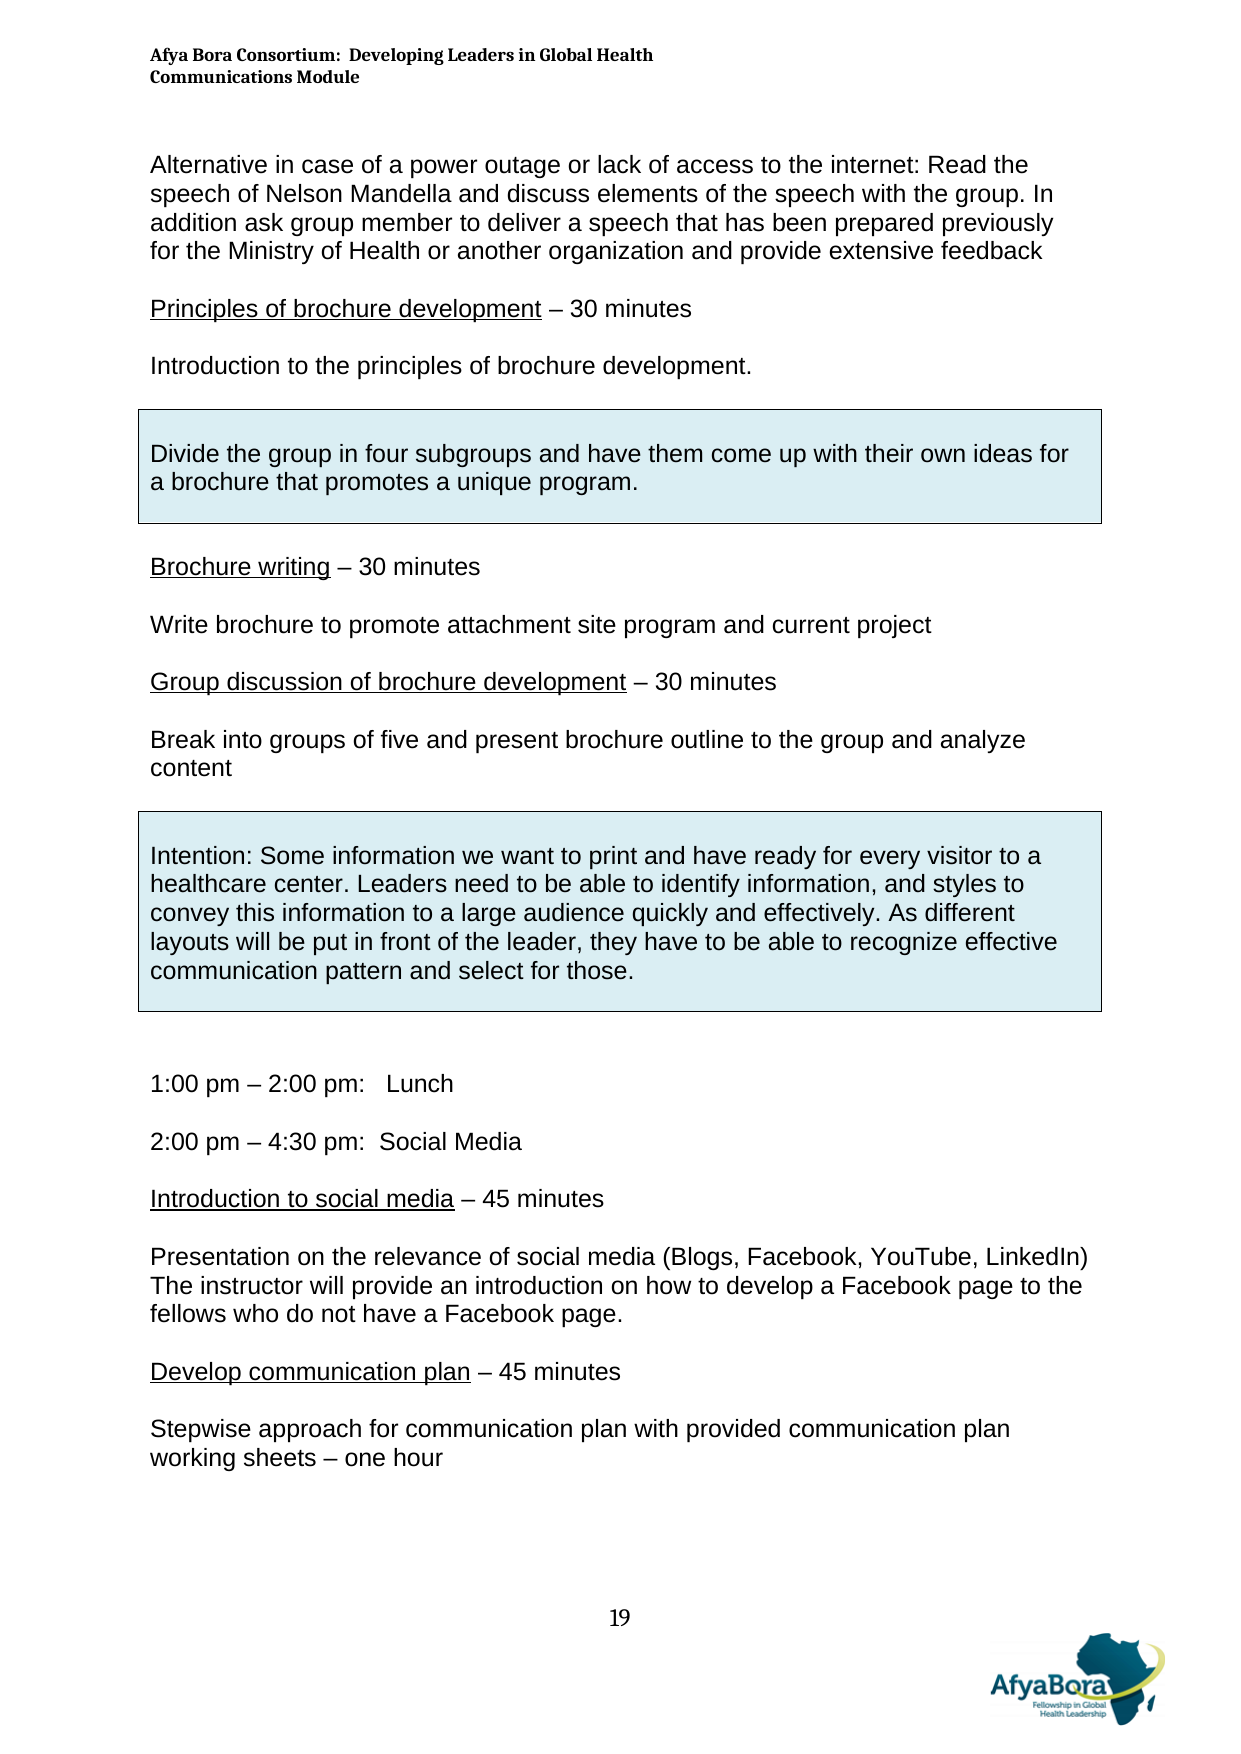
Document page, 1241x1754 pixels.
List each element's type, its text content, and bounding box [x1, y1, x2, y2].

table_header Divide the group in four subgroups and have them come up with their own ideas for a brochure that promotes a unique program. [139, 410, 1101, 522]
text 1:00 pm – 2:00 pm: Lunch [150, 1069, 1090, 1098]
text Principles of brochure development – 30 minutes [150, 294, 1090, 322]
text Presentation on the relevance of social media (Blogs, Facebook, YouTube, LinkedIn) [150, 1242, 1090, 1271]
text Group discussion of brochure development – 30 minutes [150, 667, 1090, 696]
text Develop communication plan – 45 minutes [150, 1357, 1090, 1386]
text Stepwise approach for communication plan with provided communication plan working sheets – one hour [150, 1414, 1090, 1472]
text Introduction to social media – 45 minutes [150, 1184, 1090, 1213]
picture [990, 1632, 1166, 1726]
text Write brochure to promote attachment site program and current project [150, 610, 1090, 638]
text Introduction to the principles of brochure development. [150, 351, 1090, 380]
text The instructor will provide an introduction on how to develop a Facebook page to the fellows who do not have a Facebook page. [150, 1271, 1090, 1328]
text Break into groups of five and present brochure outline to the group and analyze content [150, 725, 1090, 782]
text 2:00 pm – 4:30 pm: Social Media [150, 1127, 1090, 1156]
table_header Intention: Some information we want to print and have ready for every visitor to a healthcare center. Leaders need to be able to identify information, and styles to convey this information to a large audience quickly and effectively. As different layouts will be put in front of the leader, they have to be able to recognize effective communication pattern and select for those. [139, 812, 1101, 1011]
text Alternative in case of a power outage or lack of access to the internet: Read the speech of Nelson Mandella and discuss elements of the speech with the group. In addition ask group member to deliver a speech that has been prepared previously for the Ministry of Health or another organization and provide extensive feedback [150, 150, 1090, 265]
text Brochure writing – 30 minutes [150, 552, 1090, 581]
